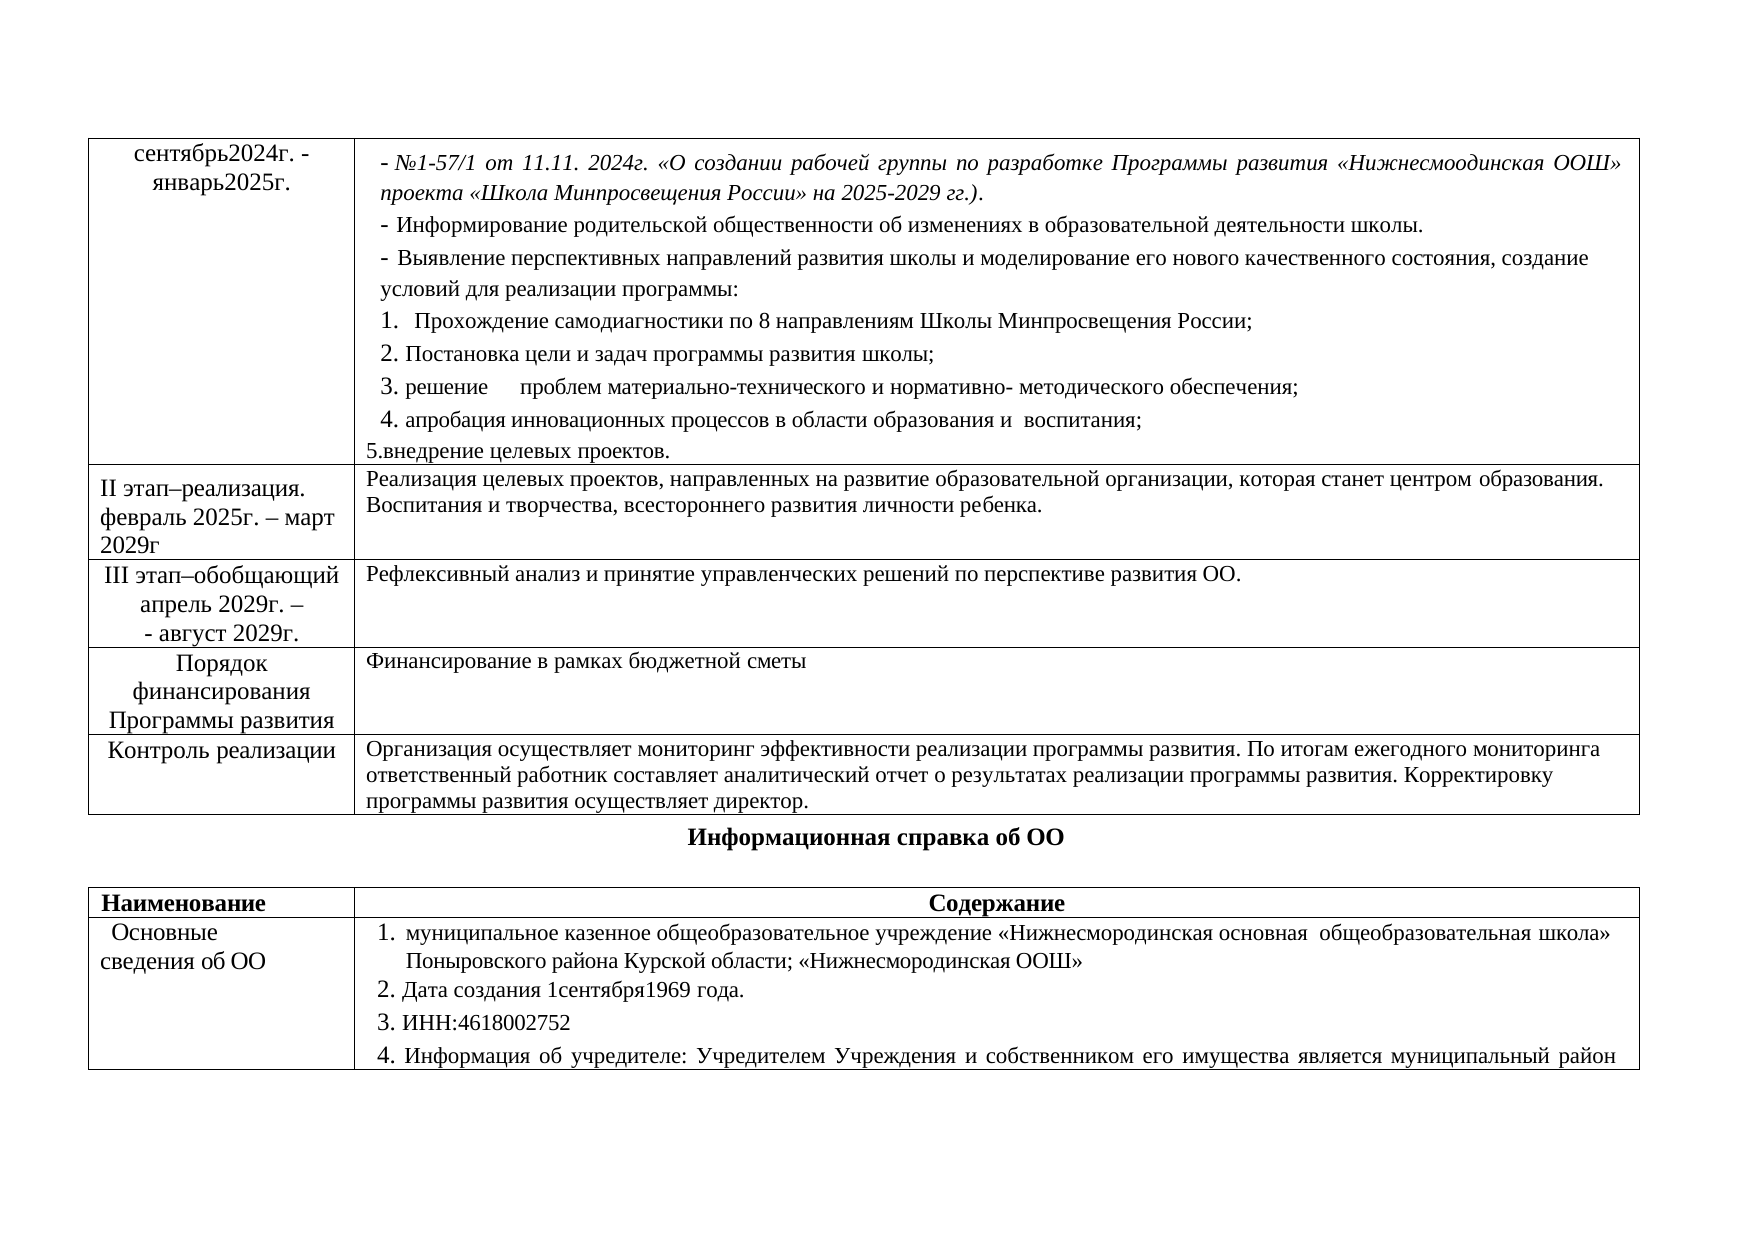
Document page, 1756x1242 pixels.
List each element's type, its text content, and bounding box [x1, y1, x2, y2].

table_cell Контроль реализации [89, 735, 354, 814]
table_header Наименование [89, 888, 354, 917]
table_cell Финансирование в рамках бюджетной сметы [355, 648, 1639, 734]
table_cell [355, 139, 1639, 464]
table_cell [89, 139, 354, 464]
table_header Содержание [355, 888, 1639, 917]
table_cell Организация осуществляет мониторинг эффективности реализации программы развития. По итогам ежегодного мониторинга ответственный работник составляет аналитический отчет о результатах реализации программы развития. Корректировку программы развития осуществляет директор. [355, 735, 1639, 814]
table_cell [89, 918, 354, 1069]
table_cell Реализация целевых проектов, направленных на развитие образовательной организации, которая станет центром образования. Воспитания и творчества, всестороннего развития личности ребенка. [355, 465, 1639, 559]
text Информационная справка об ОО [103, 822, 1649, 851]
table_cell Рефлексивный анализ и принятие управленческих решений по перспективе развития ОО. [355, 560, 1639, 647]
table_cell III этап–обобщающий апрель 2029г. – - август 2029г. [89, 560, 354, 647]
table_cell Порядок финансирования Программы развития [89, 648, 354, 734]
table_cell II этап–реализация. февраль 2025г. – март 2029г [89, 465, 354, 559]
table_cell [355, 918, 1639, 1069]
